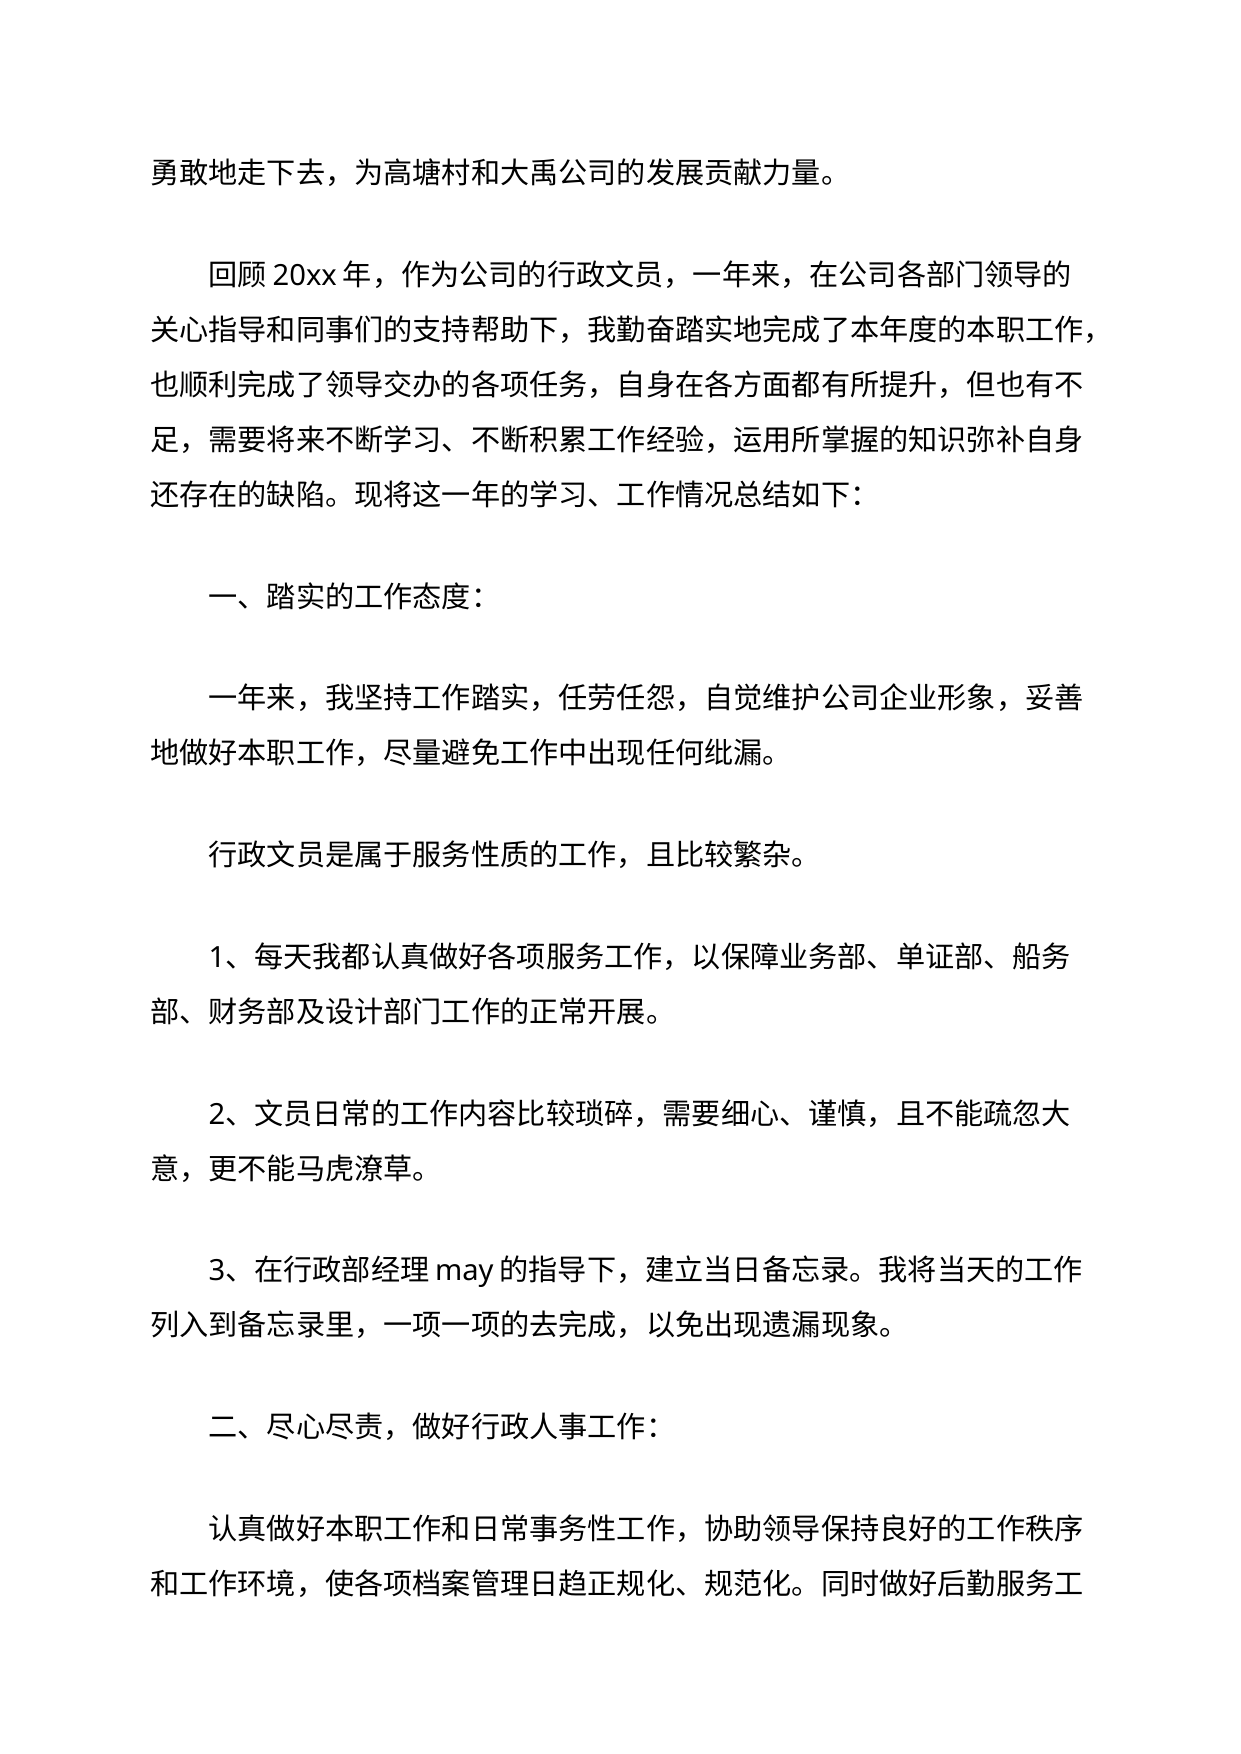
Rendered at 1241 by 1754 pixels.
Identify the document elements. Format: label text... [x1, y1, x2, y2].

text 二、尽心尽责，做好行政人事工作： [150, 1404, 1090, 1446]
text 2、文员日常的工作内容比较琐碎，需要细心、谨慎，且不能疏忽大意，更不能马虎潦草。 [150, 1090, 1090, 1187]
text 一年来，我坚持工作踏实，任劳任怨，自觉维护公司企业形象，妥善地做好本职工作，尽量避免工作中出现任何纰漏。 [150, 675, 1090, 772]
text 一、踏实的工作态度： [150, 573, 1090, 616]
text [150, 1506, 1090, 1603]
text 3、在行政部经理may的指导下，建立当日备忘录。我将当天的工作列入到备忘录里，一项一项的去完成，以免出现遗漏现象。 [150, 1247, 1090, 1344]
text 回顾20xx年，作为公司的行政文员，一年来，在公司各部门领导的关心指导和同事们的支持帮助下，我勤奋踏实地完成了本年度的本职工作，也顺利完成了领导交办的各项任务，自身在各方面都有所提升，但也有不足，需要将来不断学习、不断积累工作经验，运用所掌握的知识弥补自身还存在的缺陷。现将这一年的学习、工作情况总结如下： [150, 252, 1090, 514]
text 1、每天我都认真做好各项服务工作，以保障业务部、单证部、船务部、财务部及设计部门工作的正常开展。 [150, 933, 1090, 1031]
text 行政文员是属于服务性质的工作，且比较繁杂。 [150, 832, 1090, 874]
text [150, 150, 1090, 192]
